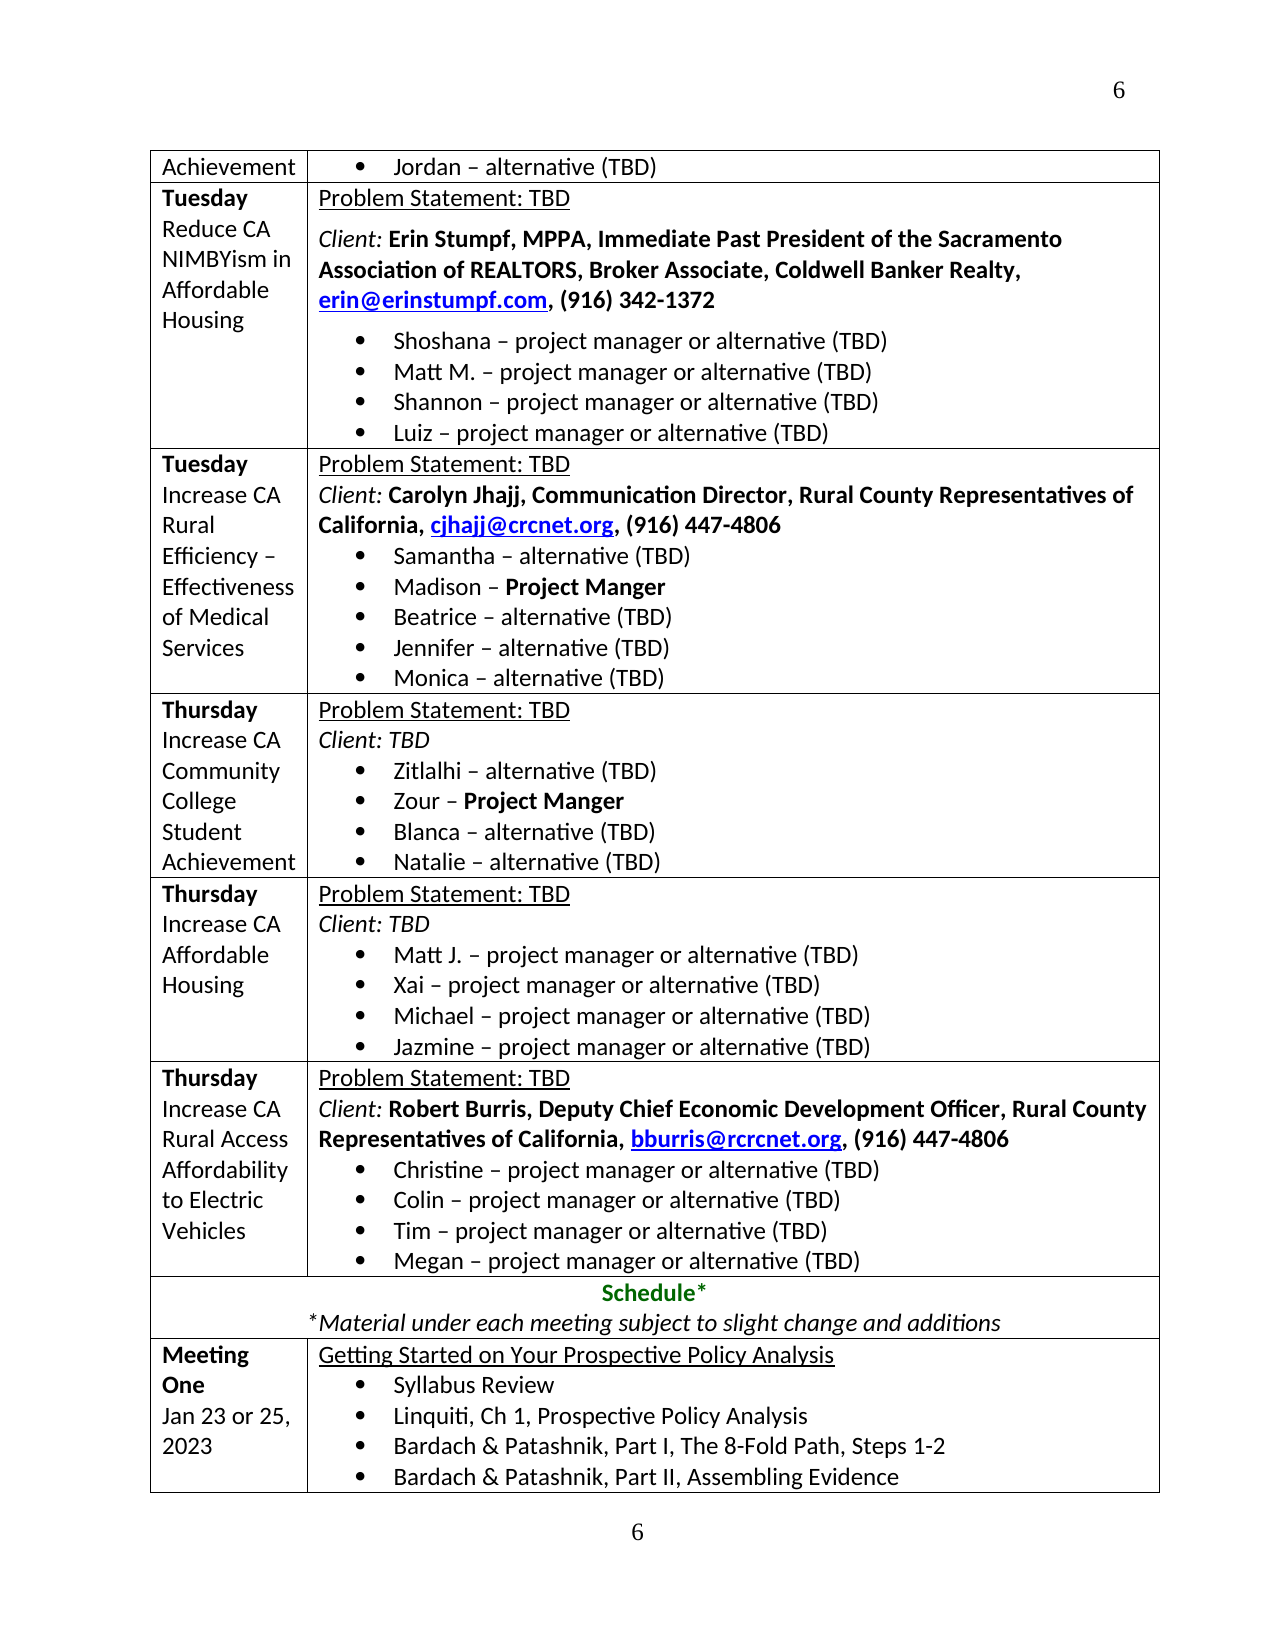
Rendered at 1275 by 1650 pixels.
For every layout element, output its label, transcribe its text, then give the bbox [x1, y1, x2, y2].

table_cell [308, 151, 1159, 182]
table_cell Meeting One Jan 23 or 25, 2023 [151, 1339, 307, 1492]
table_cell Thursday Increase CA Rural Access Affordability to Electric Vehicles [151, 1062, 307, 1276]
table_cell Problem Statement: TBD Client: Robert Burris, Deputy Chief Economic Development Officer, Rural County Representatives of California, bburris@rcrcnet.org, (916) 447-4806 Christine – project manager or alternative (TBD) Colin – project manager or alternative (TBD) Tim – project manager or alternative (TBD) Megan – project manager or alternative (TBD) [308, 1062, 1159, 1276]
table_cell Schedule* *Material under each meeting subject to slight change and additions [151, 1277, 1159, 1338]
table_cell Problem Statement: TBD Client: Erin Stumpf, MPPA, Immediate Past President of the Sacramento Association of REALTORS, Broker Associate, Coldwell Banker Realty, erin@erinstumpf.com, (916) 342-1372 Shoshana – project manager or alternative (TBD) Matt M. – project manager or alternative (TBD) Shannon – project manager or alternative (TBD) Luiz – project manager or alternative (TBD) [308, 183, 1159, 448]
table_cell Thursday Increase CA Affordable Housing [151, 878, 307, 1061]
table_cell Thursday Increase CA Community College Student Achievement [151, 694, 307, 877]
table_cell Problem Statement: TBD Client: TBD Matt J. – project manager or alternative (TBD) Xai – project manager or alternative (TBD) Michael – project manager or alternative (TBD) Jazmine – project manager or alternative (TBD) [308, 878, 1159, 1061]
table_cell Problem Statement: TBD Client: TBD Zitlalhi – alternative (TBD) Zour – Project Manger Blanca – alternative (TBD) Natalie – alternative (TBD) [308, 694, 1159, 877]
table_cell Tuesday Reduce CA NIMBYism in Affordable Housing [151, 183, 307, 448]
table_cell Getting Started on Your Prospective Policy Analysis Syllabus Review Linquiti, Ch 1, Prospective Policy Analysis Bardach & Patashnik, Part I, The 8-Fold Path, Steps 1-2 Bardach & Patashnik, Part II, Assembling Evidence [308, 1339, 1159, 1492]
table_cell Problem Statement: TBD Client: Carolyn Jhajj, Communication Director, Rural County Representatives of California, cjhajj@crcnet.org, (916) 447-4806 Samantha – alternative (TBD) Madison – Project Manger Beatrice – alternative (TBD) Jennifer – alternative (TBD) Monica – alternative (TBD) [308, 449, 1159, 693]
table_cell Tuesday Increase CA Rural Efficiency – Effectiveness of Medical Services [151, 449, 307, 693]
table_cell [151, 151, 307, 182]
